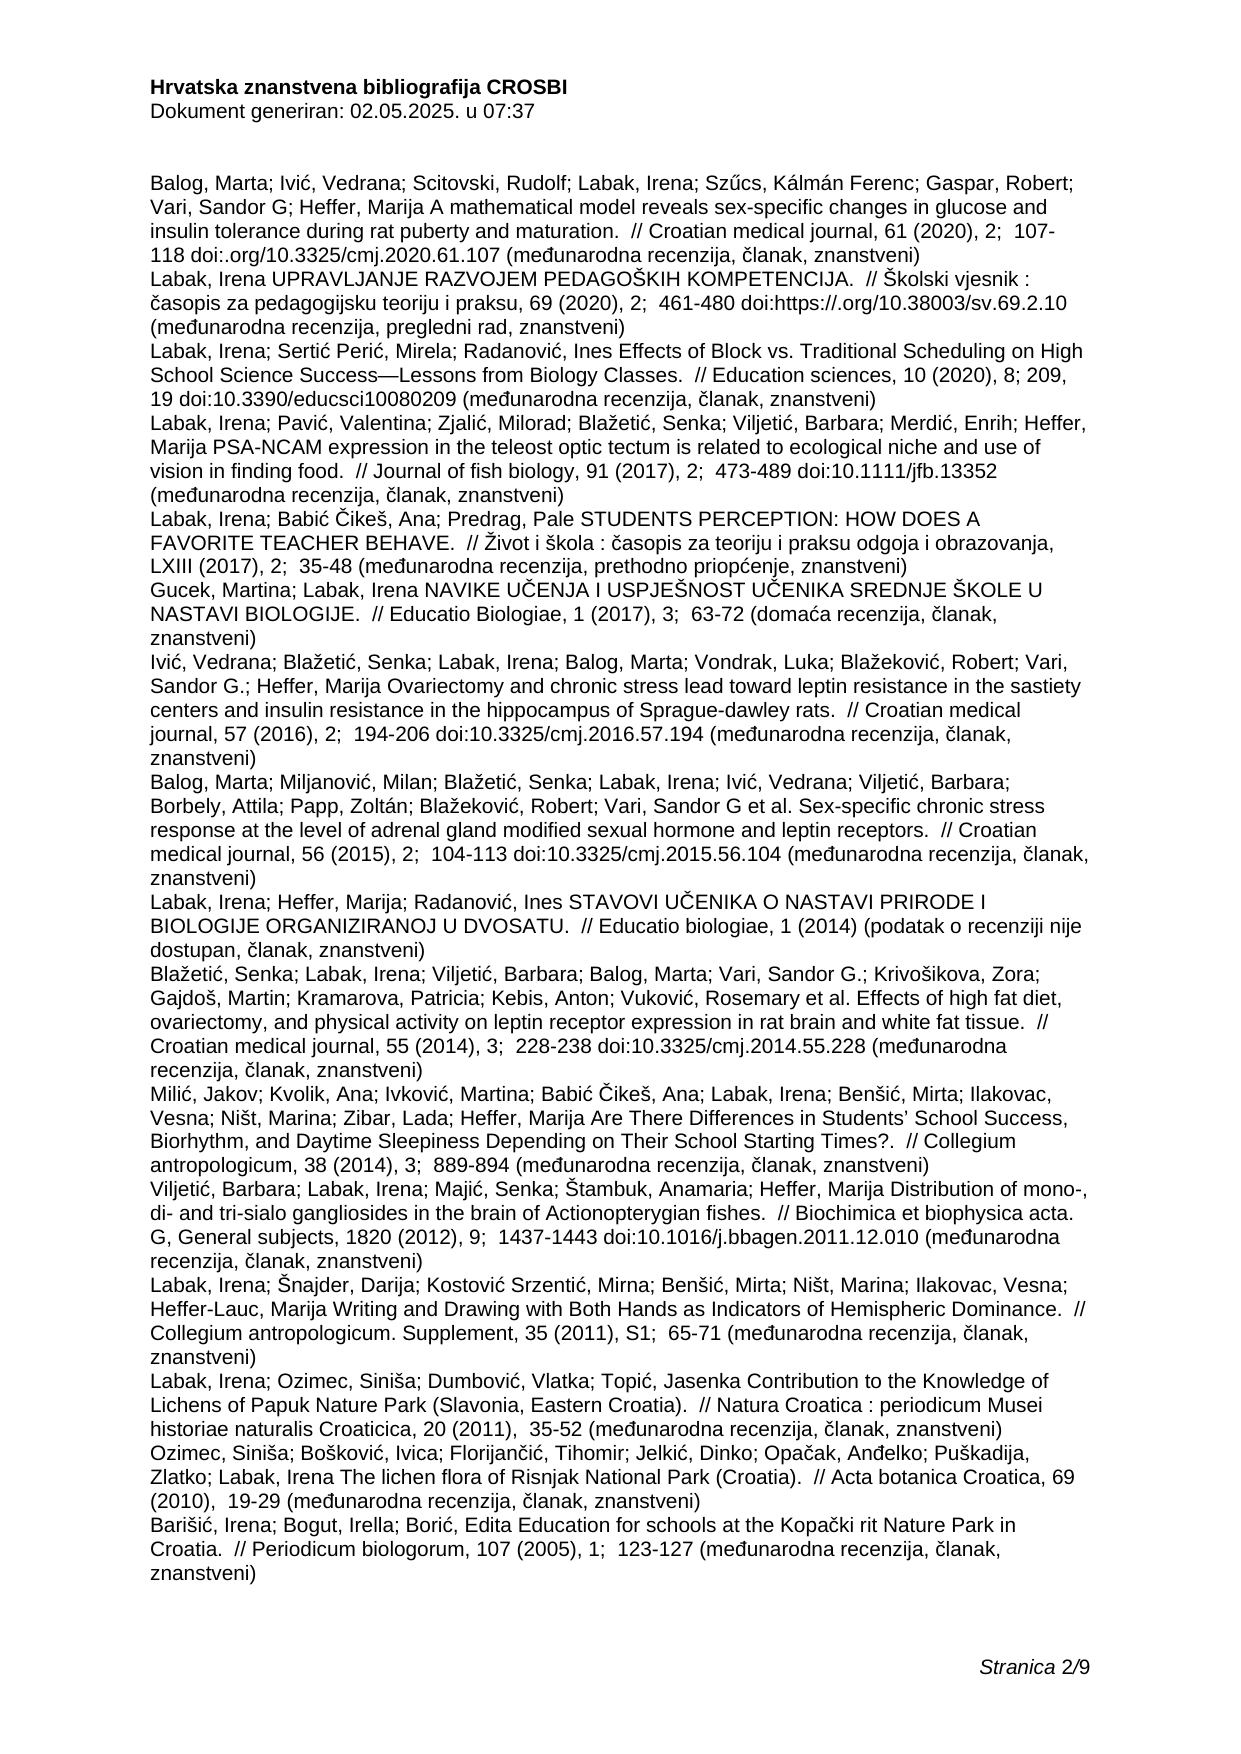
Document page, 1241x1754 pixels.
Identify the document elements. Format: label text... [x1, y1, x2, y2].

text Labak, Irena; Šnajder, Darija; Kostović Srzentić, Mirna; Benšić, Mirta; Ništ, Marina; Ilakovac, Vesna; Heffer-Lauc, Marija [150, 1273, 1090, 1369]
text Balog, Marta; Ivić, Vedrana; Scitovski, Rudolf; Labak, Irena; Szűcs, Kálmán Ferenc; Gaspar, Robert; Vari, Sandor G; Heffer, Marija [150, 171, 1090, 267]
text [150, 339, 1090, 411]
text Labak, Irena; Ozimec, Siniša; Dumbović, Vlatka; Topić, Jasenka [150, 1369, 1090, 1441]
text Gucek, Martina; Labak, Irena [150, 578, 1090, 650]
text Labak, Irena; Heffer, Marija; Radanović, Ines [150, 890, 1090, 962]
text Labak, Irena; Pavić, Valentina; Zjalić, Milorad; Blažetić, Senka; Viljetić, Barbara; Merdić, Enrih; Heffer, Marija [150, 411, 1090, 506]
text Labak, Irena [150, 267, 1090, 339]
text Ivić, Vedrana; Blažetić, Senka; Labak, Irena; Balog, Marta; Vondrak, Luka; Blažeković, Robert; Vari, Sandor G.; Heffer, Marija [150, 650, 1090, 770]
text Barišić, Irena; Bogut, Irella; Borić, Edita [150, 1513, 1090, 1584]
text Milić, Jakov; Kvolik, Ana; Ivković, Martina; Babić Čikeš, Ana; Labak, Irena; Benšić, Mirta; Ilakovac, Vesna; Ništ, Marina; Zibar, Lada; Heffer, Marija [150, 1081, 1090, 1177]
text Balog, Marta; Miljanović, Milan; Blažetić, Senka; Labak, Irena; Ivić, Vedrana; Viljetić, Barbara; Borbely, Attila; Papp, Zoltán; Blažeković, Robert; Vari, Sandor G et al. [150, 770, 1090, 890]
text Labak, Irena; Babić Čikeš, Ana; Predrag, Pale [150, 506, 1090, 578]
text Ozimec, Siniša; Bošković, Ivica; Florijančić, Tihomir; Jelkić, Dinko; Opačak, Anđelko; Puškadija, Zlatko; Labak, Irena [150, 1441, 1090, 1513]
text Blažetić, Senka; Labak, Irena; Viljetić, Barbara; Balog, Marta; Vari, Sandor G.; Krivošikova, Zora; Gajdoš, Martin; Kramarova, Patricia; Kebis, Anton; Vuković, Rosemary et al. [150, 962, 1090, 1081]
text Viljetić, Barbara; Labak, Irena; Majić, Senka; Štambuk, Anamaria; Heffer, Marija [150, 1177, 1090, 1273]
